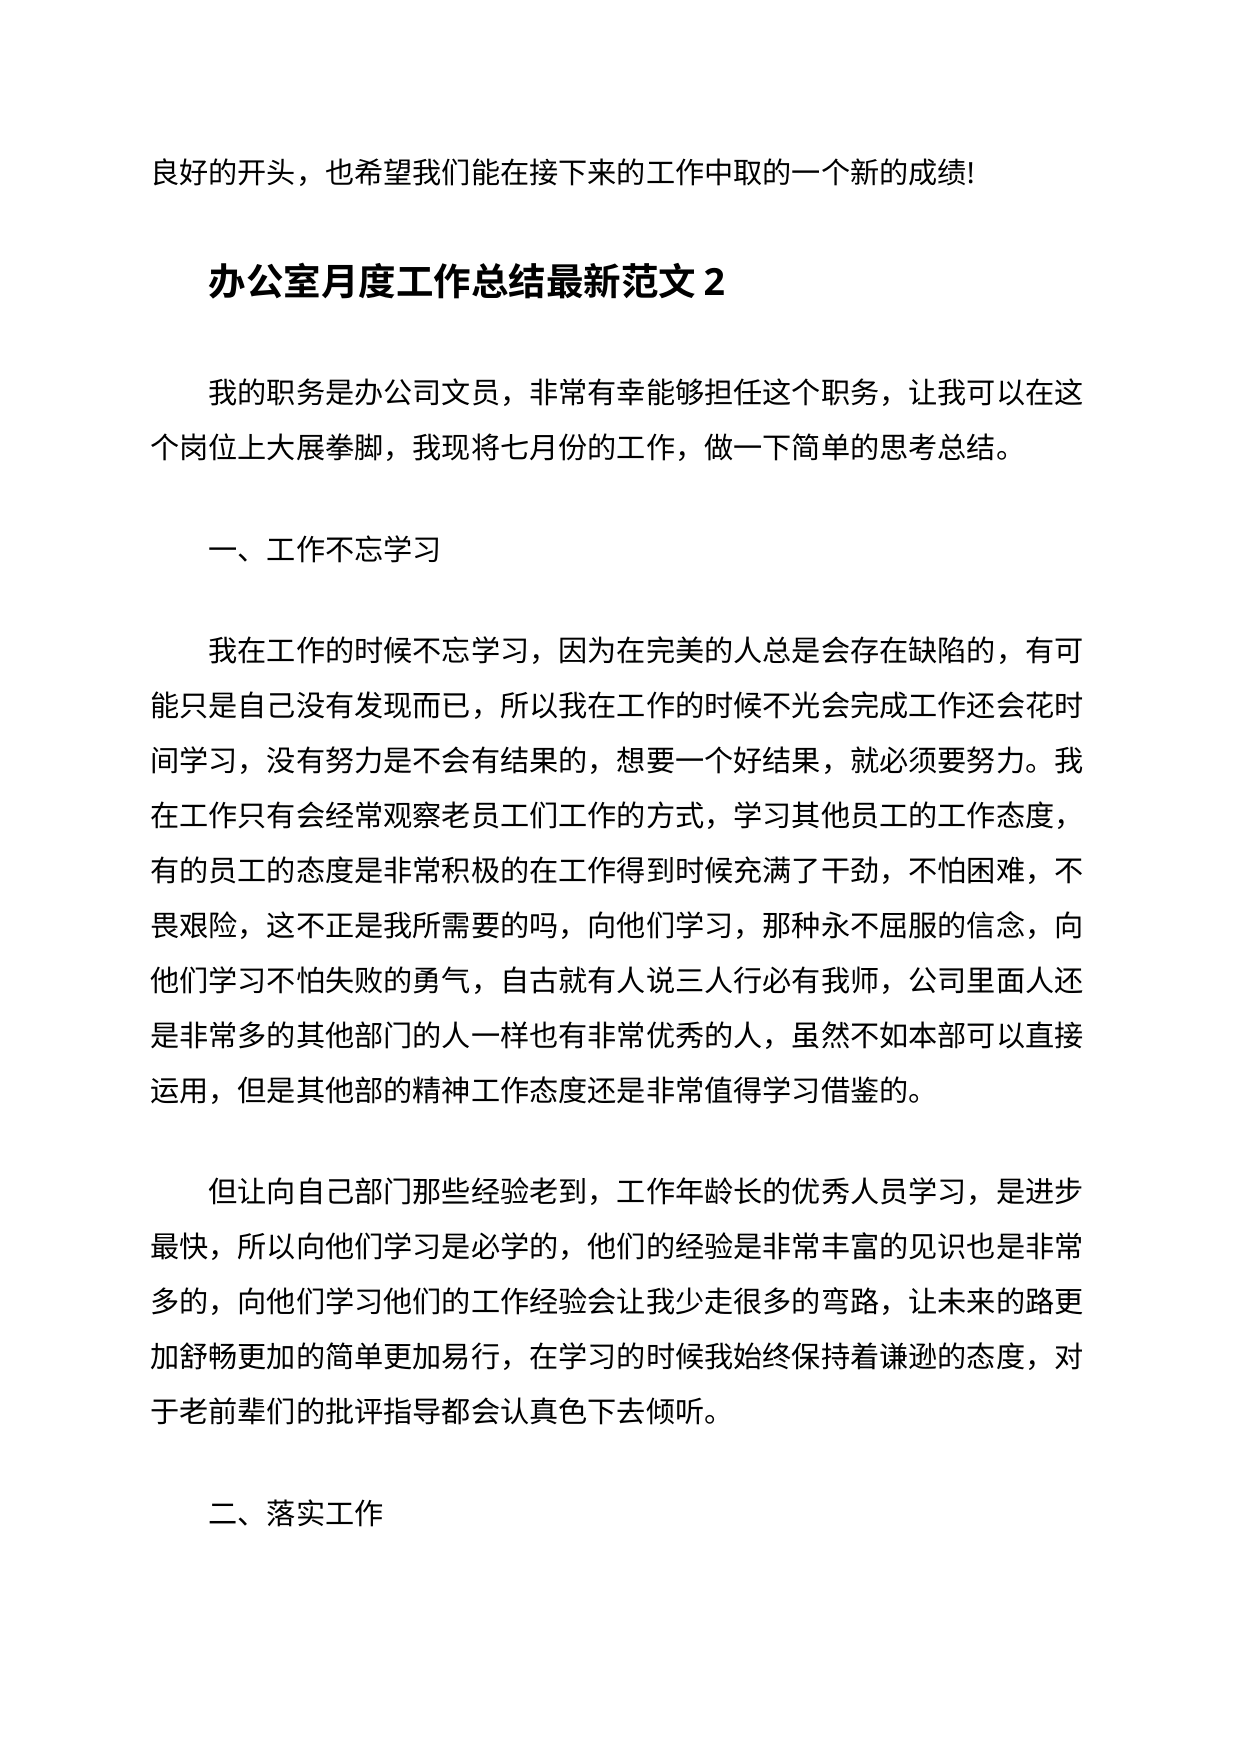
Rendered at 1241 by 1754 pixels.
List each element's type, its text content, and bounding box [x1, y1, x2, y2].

text 我的职务是办公司文员，非常有幸能够担任这个职务，让我可以在这个岗位上大展拳脚，我现将七月份的工作，做一下简单的思考总结。 [150, 369, 1090, 467]
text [150, 150, 1090, 192]
text 办公室月度工作总结最新范文2 [150, 252, 1090, 306]
text 我在工作的时候不忘学习，因为在完美的人总是会存在缺陷的，有可能只是自己没有发现而已，所以我在工作的时候不光会完成工作还会花时间学习，没有努力是不会有结果的，想要一个好结果，就必须要努力。我在工作只有会经常观察老员工们工作的方式，学习其他员工的工作态度，有的员工的态度是非常积极的在工作得到时候充满了干劲，不怕困难，不畏艰险，这不正是我所需要的吗，向他们学习，那种永不屈服的信念，向他们学习不怕失败的勇气，自古就有人说三人行必有我师，公司里面人还是非常多的其他部门的人一样也有非常优秀的人，虽然不如本部可以直接运用，但是其他部的精神工作态度还是非常值得学习借鉴的。 [150, 628, 1090, 1109]
text 一、工作不忘学习 [150, 526, 1090, 568]
text 但让向自己部门那些经验老到，工作年龄长的优秀人员学习，是进步最快，所以向他们学习是必学的，他们的经验是非常丰富的见识也是非常多的，向他们学习他们的工作经验会让我少走很多的弯路，让未来的路更加舒畅更加的简单更加易行，在学习的时候我始终保持着谦逊的态度，对于老前辈们的批评指导都会认真色下去倾听。 [150, 1169, 1090, 1431]
text 二、落实工作 [150, 1490, 1090, 1533]
